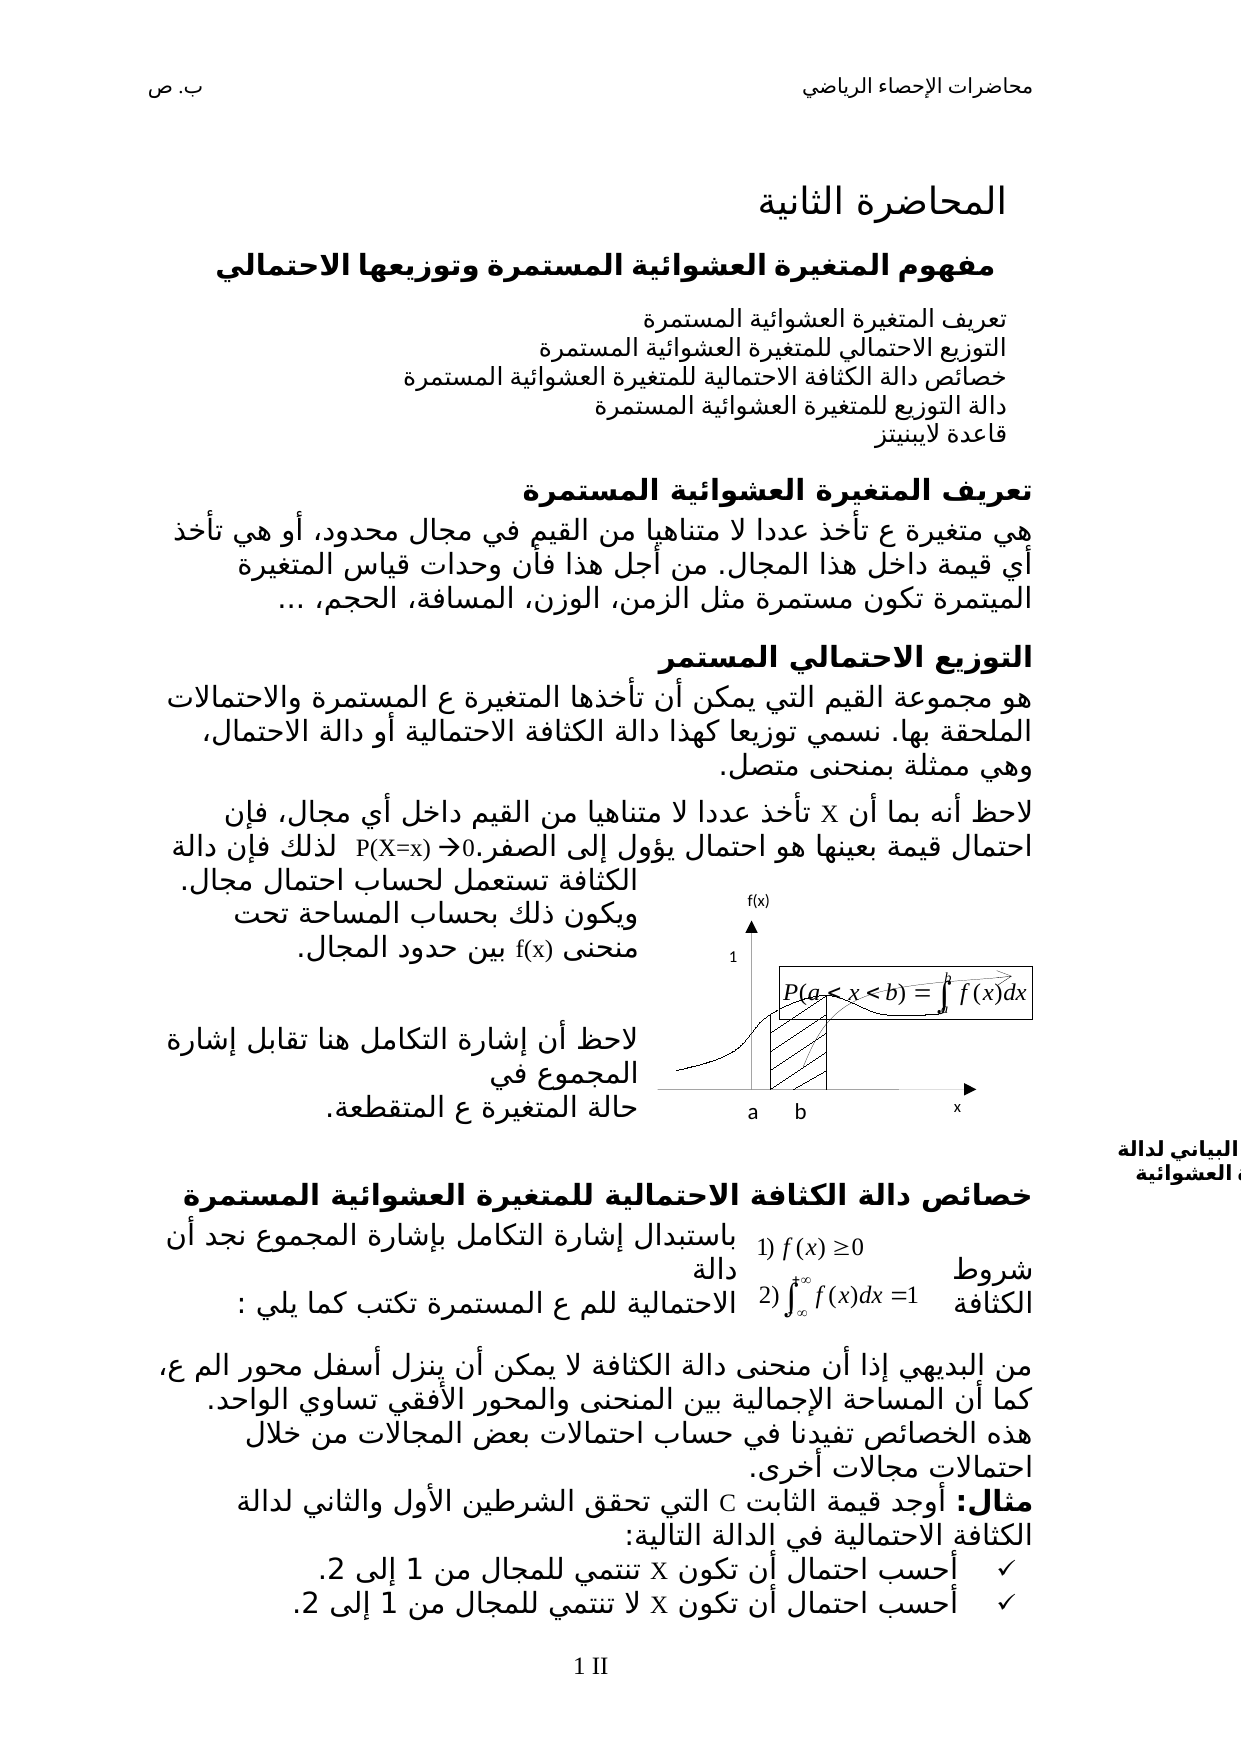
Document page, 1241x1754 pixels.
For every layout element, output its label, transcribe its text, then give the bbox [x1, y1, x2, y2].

text دالة التوزيع للمتغيرة العشوائية المستمرة [148, 391, 1007, 419]
list أحسب احتمال أن تكون X تنتمي للمجال من 1 إلى 2. [148, 1552, 996, 1586]
list خصائص دالة الكثافة الاحتمالية للمتغيرة العشوائية المستمرة [148, 1178, 1033, 1212]
text الكثافة الاحتمالية للم ع المستمرة تكتب كما يلي : [148, 1286, 1033, 1320]
list التوزيع الاحتمالي المستمر [148, 640, 1033, 674]
text لاحظ أن إشارة التكامل هنا تقابل إشارة المجموع في [148, 1022, 1033, 1090]
text هذه الخصائص تفيدنا في حساب احتمالات بعض المجالات من خلال احتمالات مجالات أخرى. [148, 1417, 1033, 1484]
text باستبدال إشارة التكامل بإشارة المجموع نجد أن شروط دالة [148, 1218, 1033, 1286]
text المحاضرة الثانية [148, 179, 1007, 223]
list أحسب احتمال أن تكون X لا تنتمي للمجال من 1 إلى 2. [148, 1586, 996, 1620]
text حالة المتغيرة ع المتقطعة. [148, 1090, 1033, 1124]
text التوزيع الاحتمالي للمتغيرة العشوائية المستمرة [148, 333, 1007, 362]
text قاعدة لايبنيتز [148, 419, 1007, 448]
list مفهوم المتغيرة العشوائية المستمرة وتوزيعها الاحتمالي [148, 248, 1063, 282]
text هي متغيرة ع تأخذ عددا لا متناهيا من القيم في مجال محدود، أو هي تأخذ أي قيمة داخل هذا المجال. من أجل هذا فأن وحدات قياس المتغيرة الميتمرة تكون مستمرة مثل الزمن، الوزن، المسافة، الحجم، ... [148, 513, 1033, 615]
text لاحظ أنه بما أن X تأخذ عددا لا متناهيا من القيم داخل أي مجال، فإن احتمال قيمة بعينها هو احتمال يؤول إلى الصفر.P(X=x) 0 لذلك فإن دالة الكثافة تستعمل لحساب احتمال مجال. ويكون ذلك بحساب المساحة تحت منحنى f(x) بين حدود المجال. [148, 795, 1033, 965]
text من البديهي إذا أن منحنى دالة الكثافة لا يمكن أن ينزل أسفل محور الم ع، كما أن المساحة الإجمالية بين المنحنى والمحور الأفقي تساوي الواحد. [148, 1349, 1033, 1417]
text مثال: أوجد قيمة الثابت C التي تحقق الشرطين الأول والثاني لدالة الكثافة الاحتمالية في الدالة التالية: [148, 1484, 1033, 1552]
list تعريف المتغيرة العشوائية المستمرة [148, 473, 1033, 507]
text هو مجموعة القيم التي يمكن أن تأخذها المتغيرة ع المستمرة والاحتمالات الملحقة بها. نسمي توزيعا كهذا دالة الكثافة الاحتمالية أو دالة الاحتمال، وهي ممثلة بمنحنى متصل. [148, 681, 1033, 782]
text خصائص دالة الكثافة الاحتمالية للمتغيرة العشوائية المستمرة [148, 362, 1007, 391]
text تعريف المتغيرة العشوائية المستمرة [148, 304, 1007, 333]
